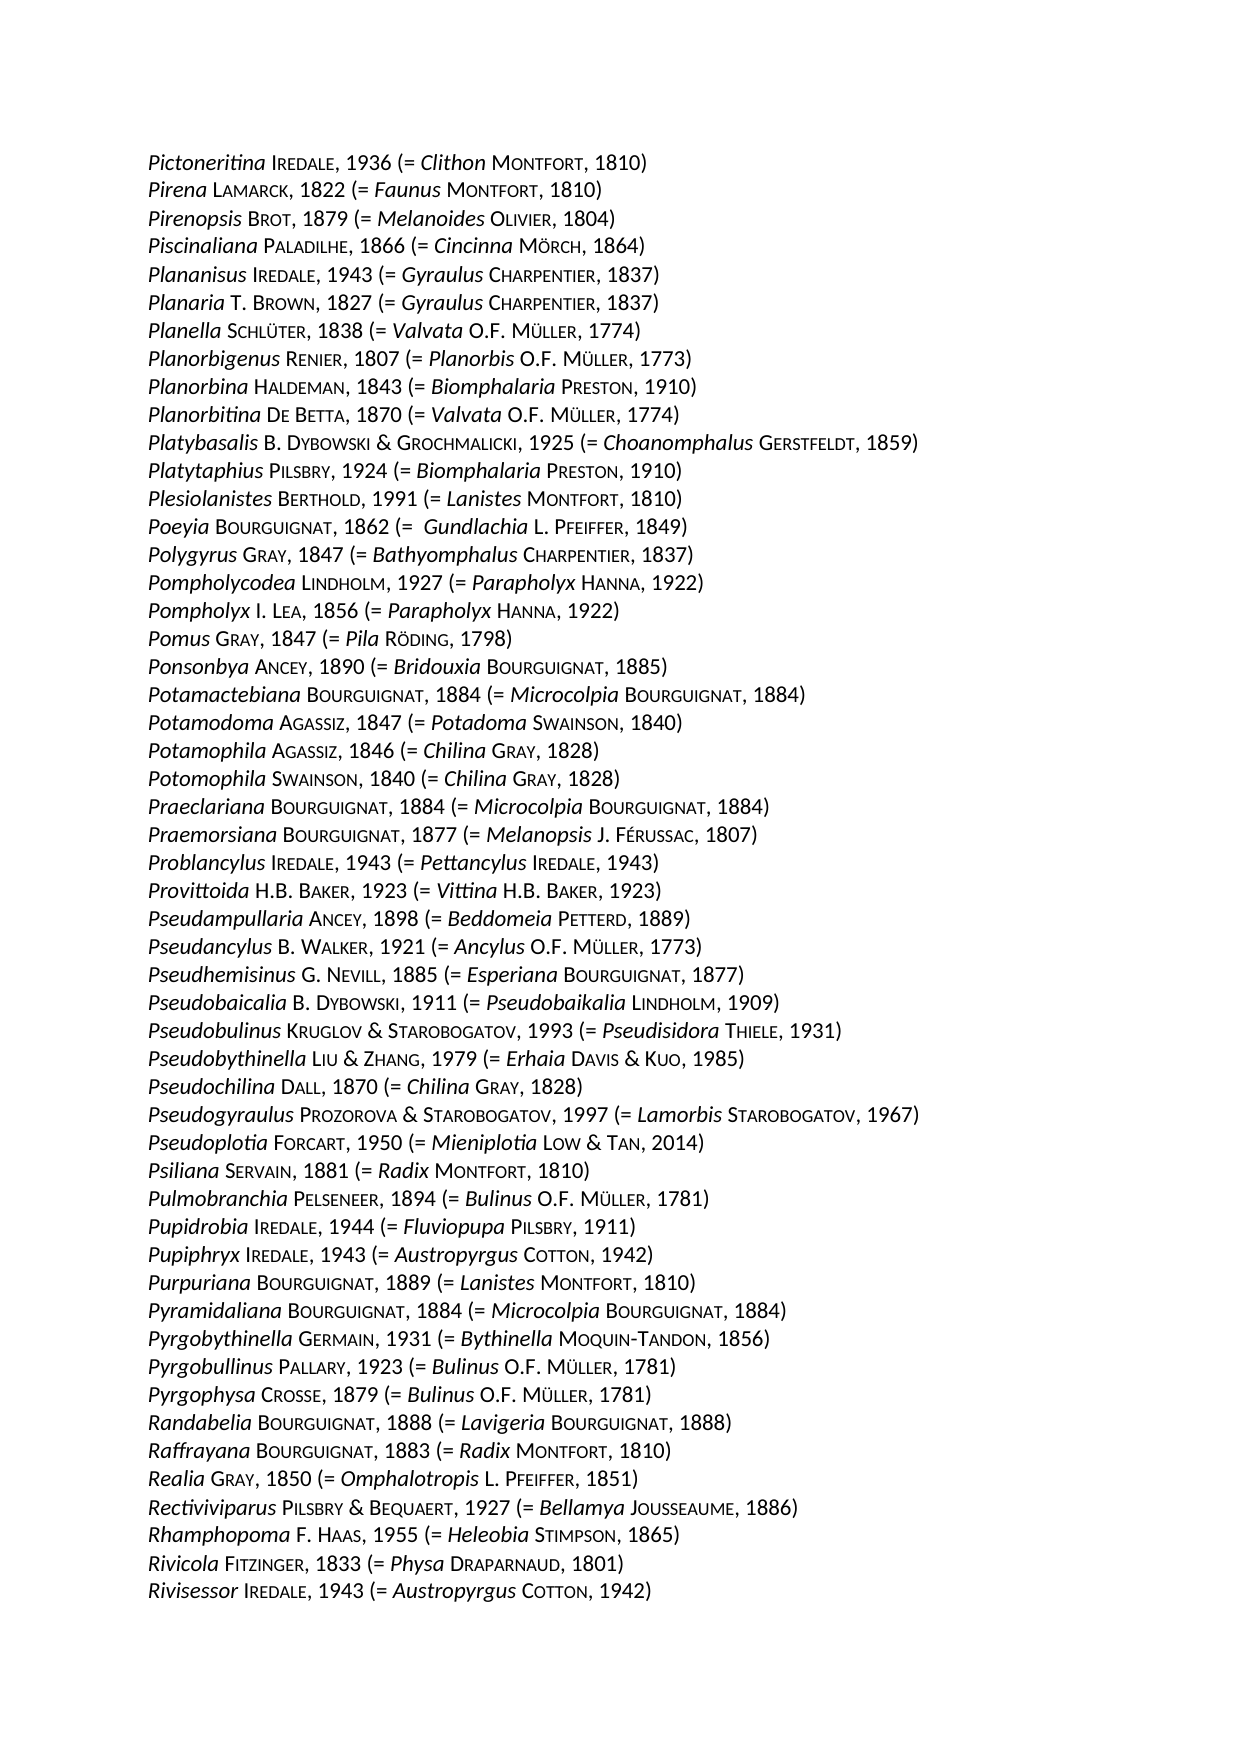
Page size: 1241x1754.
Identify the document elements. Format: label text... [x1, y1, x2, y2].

text Realia Gray, 1850 (= Omphalotropis L. Pfeiffer, 1851) [148, 1464, 1093, 1493]
text Planorbigenus Renier, 1807 (= Planorbis O.F. Müller, 1773) [148, 344, 1093, 372]
text Pomus Gray, 1847 (= Pila Röding, 1798) [148, 624, 1093, 652]
text Pirena Lamarck, 1822 (= Faunus Montfort, 1810) [148, 176, 1093, 204]
text Pompholycodea Lindholm, 1927 (= Parapholyx Hanna, 1922) [148, 568, 1093, 596]
text Pseudogyraulus Prozorova & Starobogatov, 1997 (= Lamorbis Starobogatov, 1967) [148, 1100, 1093, 1128]
text Potamodoma Agassiz, 1847 (= Potadoma Swainson, 1840) [148, 708, 1093, 736]
text Problancylus Iredale, 1943 (= Pettancylus Iredale, 1943) [148, 848, 1093, 876]
text Poeyia Bourguignat, 1862 (= Gundlachia L. Pfeiffer, 1849) [148, 512, 1093, 540]
text Planorbina Haldeman, 1843 (= Biomphalaria Preston, 1910) [148, 372, 1093, 400]
text Pseudancylus B. Walker, 1921 (= Ancylus O.F. Müller, 1773) [148, 932, 1093, 960]
text Pseudobythinella Liu & Zhang, 1979 (= Erhaia Davis & Kuo, 1985) [148, 1044, 1093, 1072]
text Potamactebiana Bourguignat, 1884 (= Microcolpia Bourguignat, 1884) [148, 680, 1093, 708]
text Piscinaliana Paladilhe, 1866 (= Cincinna Mörch, 1864) [148, 232, 1093, 260]
text Planorbitina De Betta, 1870 (= Valvata O.F. Müller, 1774) [148, 400, 1093, 428]
text Randabelia Bourguignat, 1888 (= Lavigeria Bourguignat, 1888) [148, 1408, 1093, 1437]
text Pyrgobullinus Pallary, 1923 (= Bulinus O.F. Müller, 1781) [148, 1352, 1093, 1381]
text Pyrgophysa Crosse, 1879 (= Bulinus O.F. Müller, 1781) [148, 1381, 1093, 1408]
text Pseudochilina Dall, 1870 (= Chilina Gray, 1828) [148, 1072, 1093, 1100]
text Pirenopsis Brot, 1879 (= Melanoides Olivier, 1804) [148, 204, 1093, 232]
text Planaria T. Brown, 1827 (= Gyraulus Charpentier, 1837) [148, 288, 1093, 316]
text Pictoneritina Iredale, 1936 (= Clithon Montfort, 1810) [148, 148, 1093, 176]
text Plananisus Iredale, 1943 (= Gyraulus Charpentier, 1837) [148, 260, 1093, 288]
text Pupidrobia Iredale, 1944 (= Fluviopupa Pilsbry, 1911) [148, 1212, 1093, 1240]
text Rhamphopoma F. Haas, 1955 (= Heleobia Stimpson, 1865) [148, 1521, 1093, 1549]
text Praeclariana Bourguignat, 1884 (= Microcolpia Bourguignat, 1884) [148, 792, 1093, 820]
text Rivicola Fitzinger, 1833 (= Physa Draparnaud, 1801) [148, 1549, 1093, 1577]
text Purpuriana Bourguignat, 1889 (= Lanistes Montfort, 1810) [148, 1268, 1093, 1296]
text Plesiolanistes Berthold, 1991 (= Lanistes Montfort, 1810) [148, 484, 1093, 512]
text Planella Schlüter, 1838 (= Valvata O.F. Müller, 1774) [148, 316, 1093, 344]
text Pseudoplotia Forcart, 1950 (= Mieniplotia Low & Tan, 2014) [148, 1128, 1093, 1156]
text Psiliana Servain, 1881 (= Radix Montfort, 1810) [148, 1156, 1093, 1184]
text Platybasalis B. Dybowski & Grochmalicki, 1925 (= Choanomphalus Gerstfeldt, 1859) [148, 428, 1093, 456]
text Rectiviviparus Pilsbry & Bequaert, 1927 (= Bellamya Jousseaume, 1886) [148, 1493, 1093, 1521]
text Potamophila Agassiz, 1846 (= Chilina Gray, 1828) [148, 736, 1093, 764]
text Pseudhemisinus G. Nevill, 1885 (= Esperiana Bourguignat, 1877) [148, 960, 1093, 988]
text Pyramidaliana Bourguignat, 1884 (= Microcolpia Bourguignat, 1884) [148, 1296, 1093, 1324]
text Platytaphius Pilsbry, 1924 (= Biomphalaria Preston, 1910) [148, 456, 1093, 484]
text Ponsonbya Ancey, 1890 (= Bridouxia Bourguignat, 1885) [148, 652, 1093, 680]
text Pompholyx I. Lea, 1856 (= Parapholyx Hanna, 1922) [148, 596, 1093, 624]
text Pseudobaicalia B. Dybowski, 1911 (= Pseudobaikalia Lindholm, 1909) [148, 988, 1093, 1016]
text Praemorsiana Bourguignat, 1877 (= Melanopsis J. Férussac, 1807) [148, 820, 1093, 848]
text Pseudampullaria Ancey, 1898 (= Beddomeia Petterd, 1889) [148, 904, 1093, 932]
text Pyrgobythinella Germain, 1931 (= Bythinella Moquin-Tandon, 1856) [148, 1324, 1093, 1352]
text Potomophila Swainson, 1840 (= Chilina Gray, 1828) [148, 764, 1093, 792]
text Provittoida H.B. Baker, 1923 (= Vittina H.B. Baker, 1923) [148, 876, 1093, 904]
text Raffrayana Bourguignat, 1883 (= Radix Montfort, 1810) [148, 1437, 1093, 1464]
text Polygyrus Gray, 1847 (= Bathyomphalus Charpentier, 1837) [148, 540, 1093, 568]
text Rivisessor Iredale, 1943 (= Austropyrgus Cotton, 1942) [148, 1577, 1093, 1605]
text Pseudobulinus Kruglov & Starobogatov, 1993 (= Pseudisidora Thiele, 1931) [148, 1016, 1093, 1044]
text Pulmobranchia Pelseneer, 1894 (= Bulinus O.F. Müller, 1781) [148, 1184, 1093, 1212]
text Pupiphryx Iredale, 1943 (= Austropyrgus Cotton, 1942) [148, 1240, 1093, 1268]
